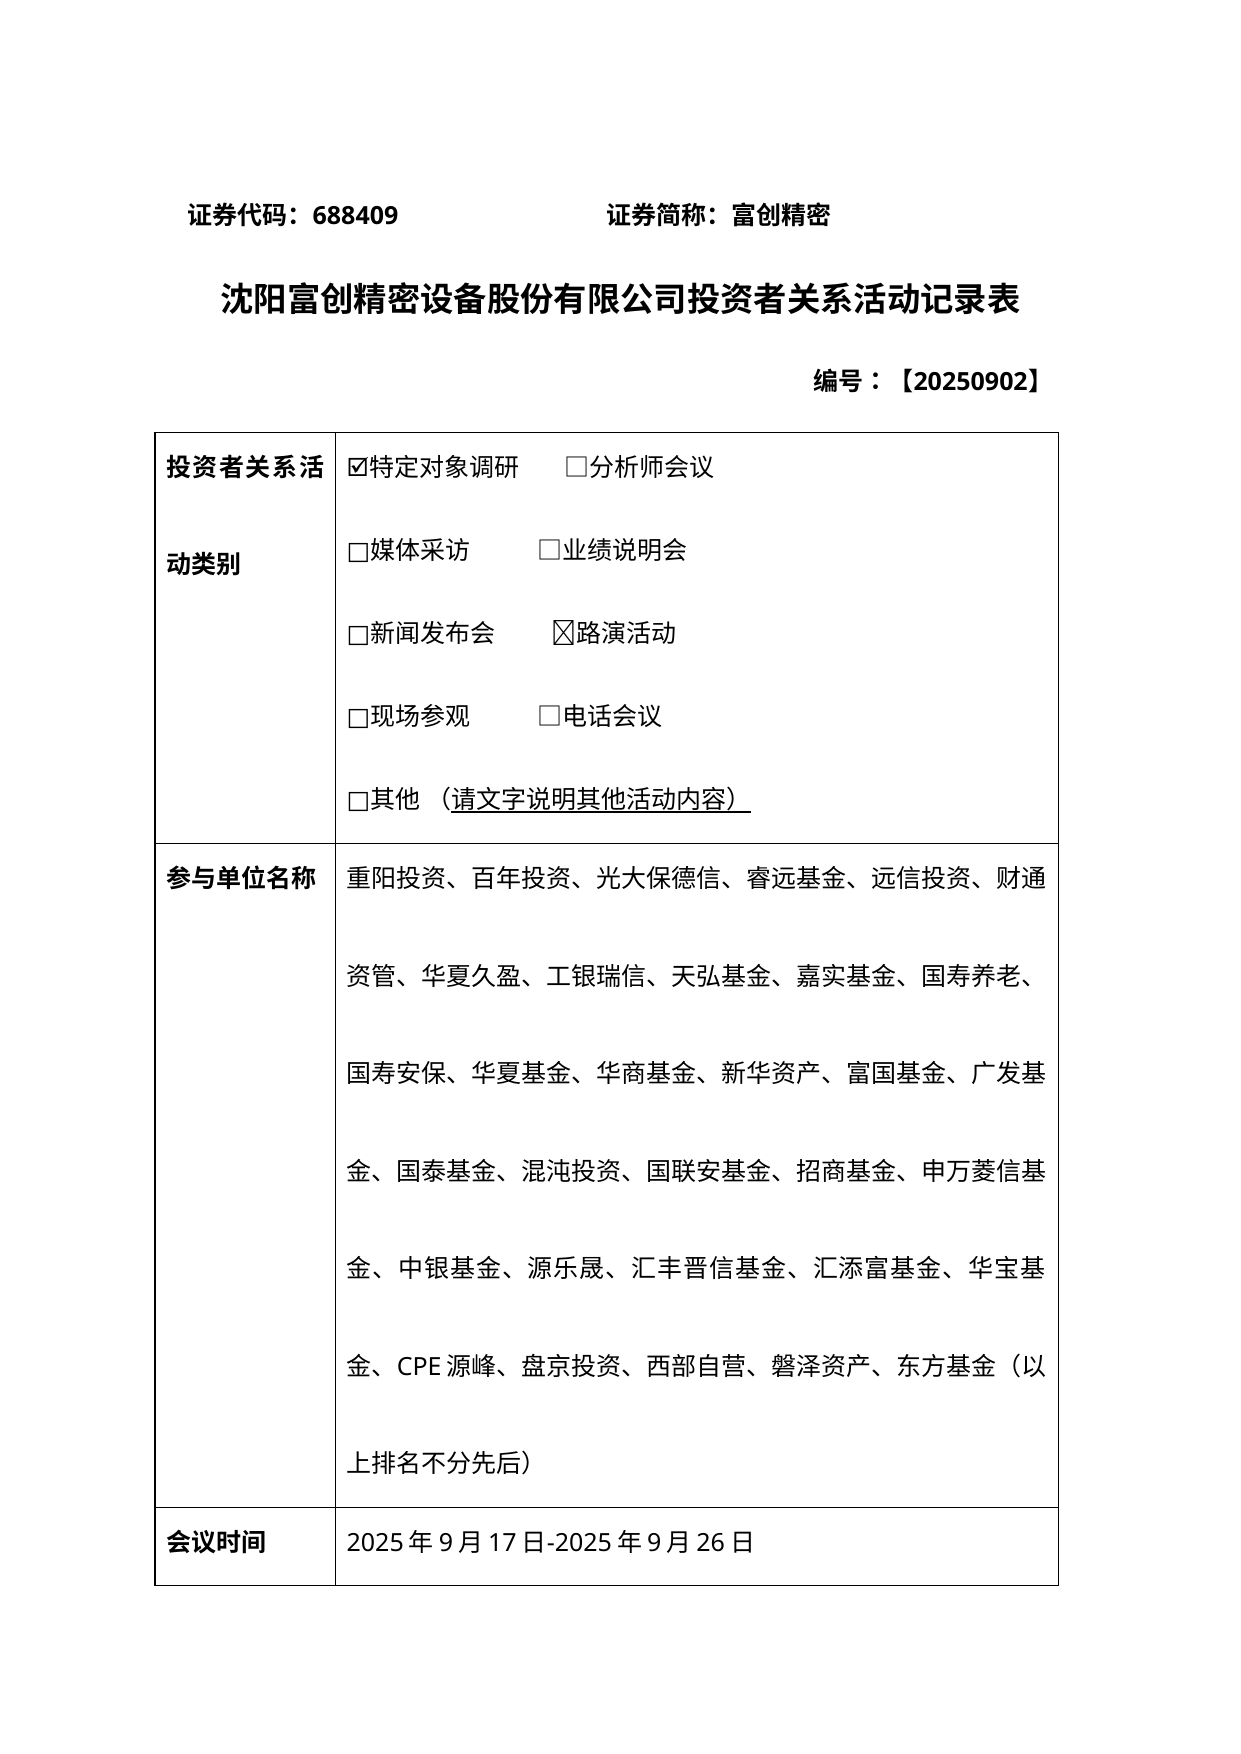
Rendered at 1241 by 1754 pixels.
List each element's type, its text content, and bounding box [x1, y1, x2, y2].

table_cell 参与单位名称 [156, 844, 335, 1507]
table_cell 2025年9月17日-2025年9月26日 [336, 1508, 1058, 1585]
table_cell 会议时间 [156, 1508, 335, 1585]
table_cell 重阳投资、百年投资、光大保德信、睿远基金、远信投资、财通资管、华夏久盈、工银瑞信、天弘基金、嘉实基金、国寿养老、国寿安保、华夏基金、华商基金、新华资产、富国基金、广发基金、国泰基金、混沌投资、国联安基金、招商基金、申万菱信基金、中银基金、源乐晟、汇丰晋信基金、汇添富基金、华宝基金、CPE源峰、盘京投资、西部自营、磐泽资产、东方基金（以上排名不分先后） [336, 844, 1058, 1507]
text 沈阳富创精密设备股份有限公司投资者关系活动记录表 [187, 264, 1053, 329]
table_header 特定对象调研 □分析师会议 □媒体采访 □业绩说明会 □新闻发布会 路演活动 □现场参观 □电话会议 □其他 （请文字说明其他活动内容） [336, 433, 1058, 843]
text 编号：【20250902】 [187, 348, 1053, 413]
text 证券代码：688409 证券简称：富创精密 [187, 181, 1053, 246]
table_header 投资者关系活动类别 [156, 433, 335, 843]
